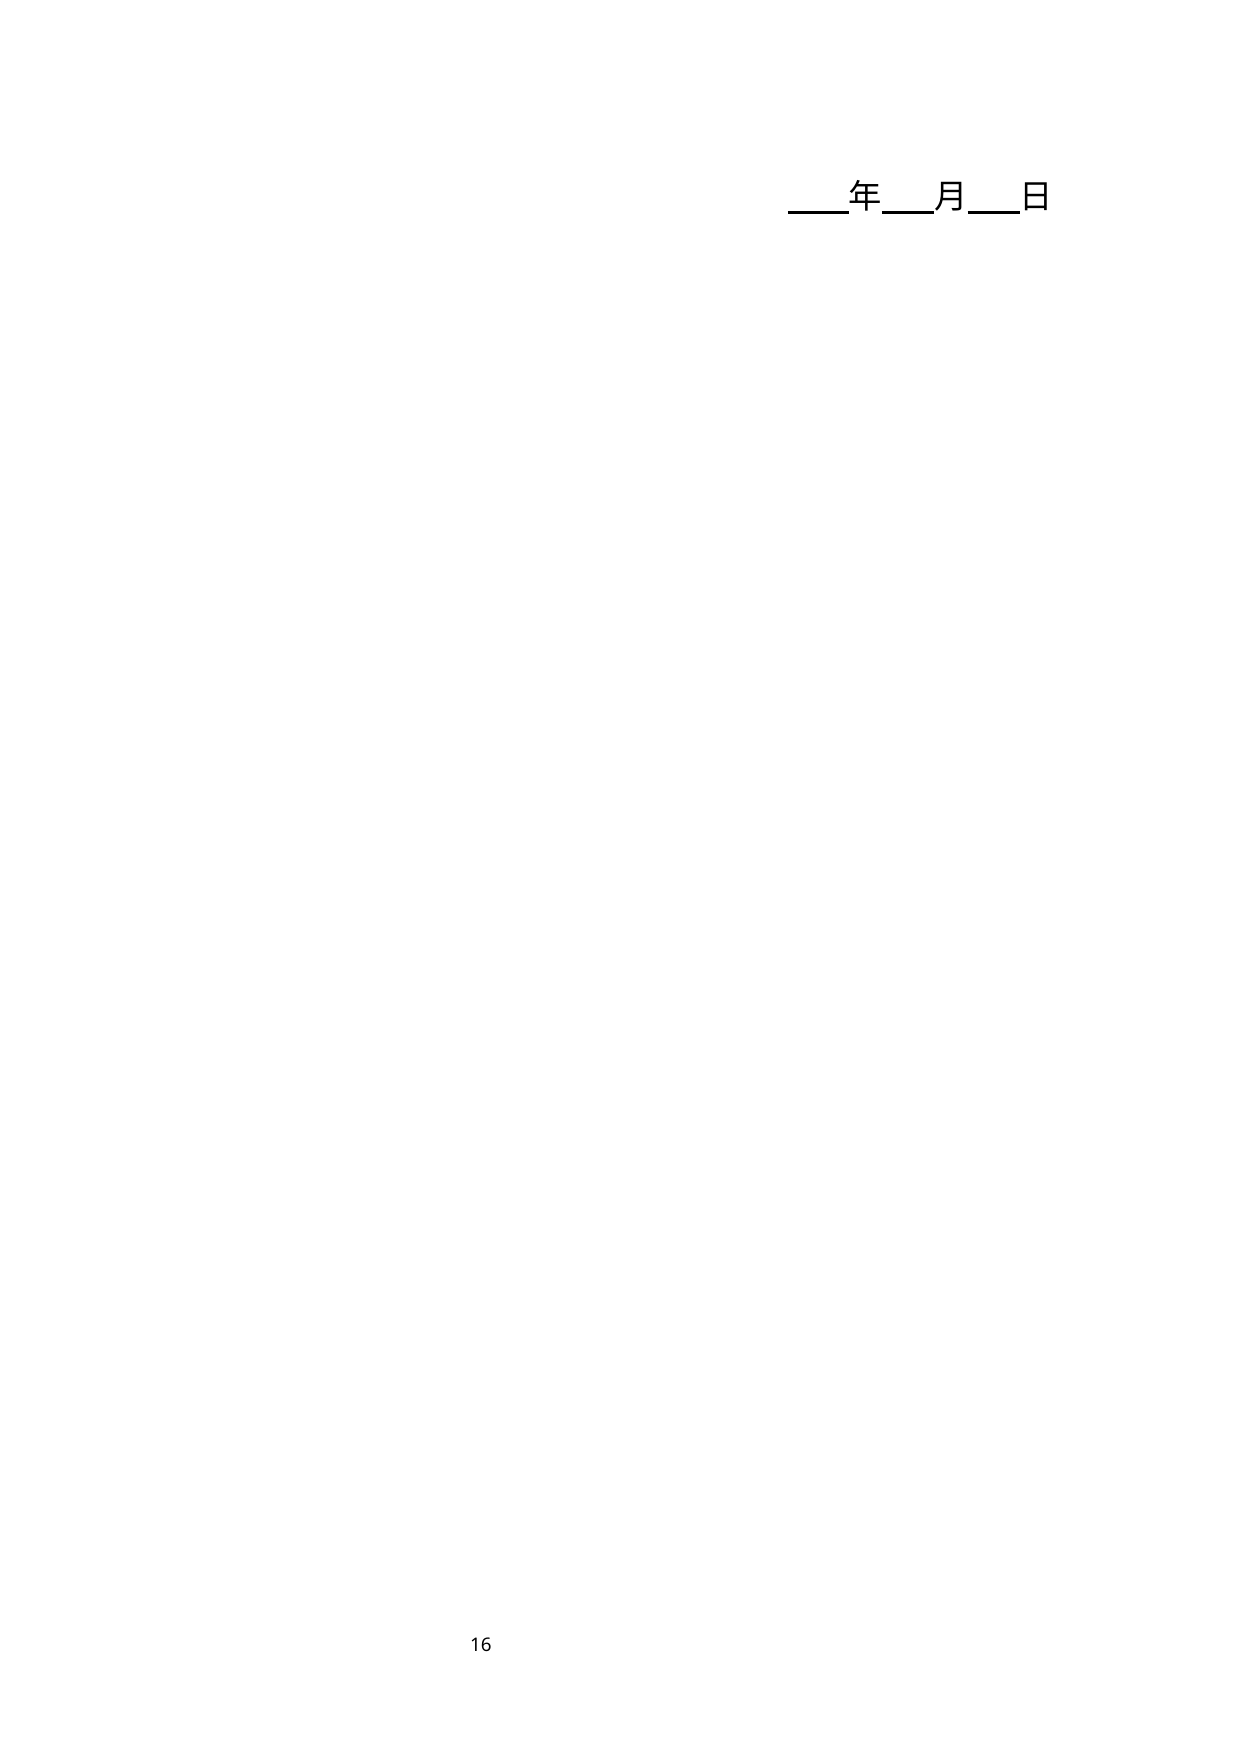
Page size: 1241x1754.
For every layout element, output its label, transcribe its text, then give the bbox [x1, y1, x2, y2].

text 年 月 日 [187, 162, 1053, 227]
